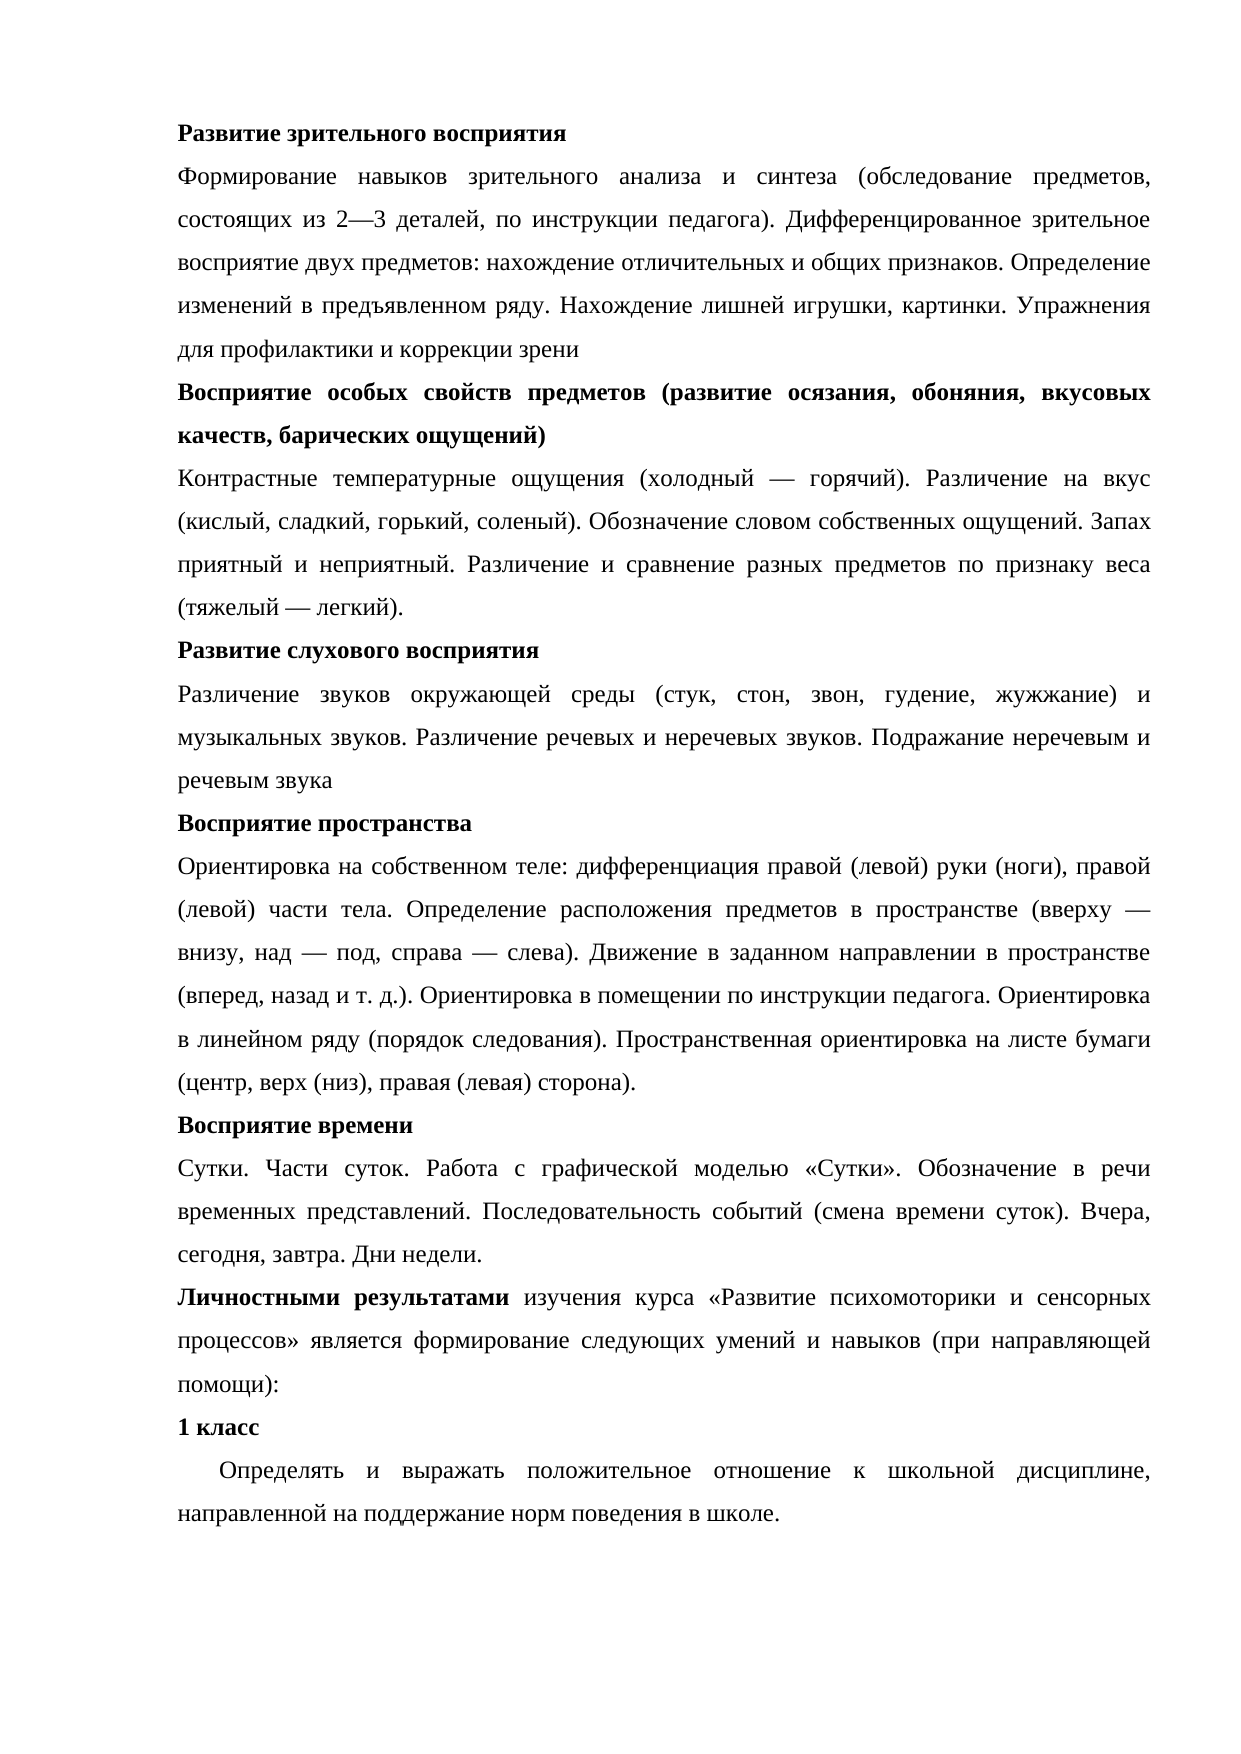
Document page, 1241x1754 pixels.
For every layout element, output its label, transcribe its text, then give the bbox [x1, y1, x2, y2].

text Различение звуков окружающей среды (стук, стон, звон, гудение, жужжание) и музыкальных звуков. Различение речевых и неречевых звуков. Подражание неречевым и речевым звука [177, 679, 1152, 794]
text Контрастные температурные ощущения (холодный — горячий). Различение на вкус (кислый, сладкий, горький, соленый). Обозначение словом собственных ощущений. Запах приятный и неприятный. Различение и сравнение разных предметов по признаку веса (тяжелый — легкий). [177, 463, 1152, 621]
text  Определять и выражать положительное отношение к школьной дисциплине, направленной на поддержание норм поведения в школе. [177, 1455, 1152, 1527]
text Развитие слухового восприятия [177, 636, 1152, 664]
text Формирование навыков зрительного анализа и синтеза (обследование предметов, состоящих из 2—3 деталей, по инструкции педагога). Дифференцированное зрительное восприятие двух предметов: нахождение отличительных и общих признаков. Определение изменений в предъявленном ряду. Нахождение лишней игрушки, картинки. Упражнения для профилактики и коррекции зрени [177, 161, 1152, 362]
text Восприятие времени [177, 1110, 1152, 1139]
text Личностными результатами изучения курса «Развитие психомоторики и сенсорных процессов» является формирование следующих умений и навыков (при направляющей помощи): [177, 1282, 1152, 1397]
text Развитие зрительного восприятия [177, 118, 1152, 147]
text Ориентировка на собственном теле: дифференциация правой (левой) руки (ноги), правой (левой) части тела. Определение расположения предметов в пространстве (вверху — внизу, над — под, справа — слева). Движение в заданном направлении в пространстве (вперед, назад и т. д.). Ориентировка в помещении по инструкции педагога. Ориентировка в линейном ряду (порядок следования). Пространственная ориентировка на листе бумаги (центр, верх (низ), правая (левая) сторона). [177, 851, 1152, 1096]
text 1 класс [177, 1412, 1152, 1441]
text Восприятие особых свойств предметов (развитие осязания, обоняния, вкусовых качеств, барических ощущений) [177, 377, 1152, 449]
text Сутки. Части суток. Работа с графической моделью «Сутки». Обозначение в речи временных представлений. Последовательность событий (смена времени суток). Вчера, сегодня, завтра. Дни недели. [177, 1153, 1152, 1268]
text Восприятие пространства [177, 808, 1152, 837]
